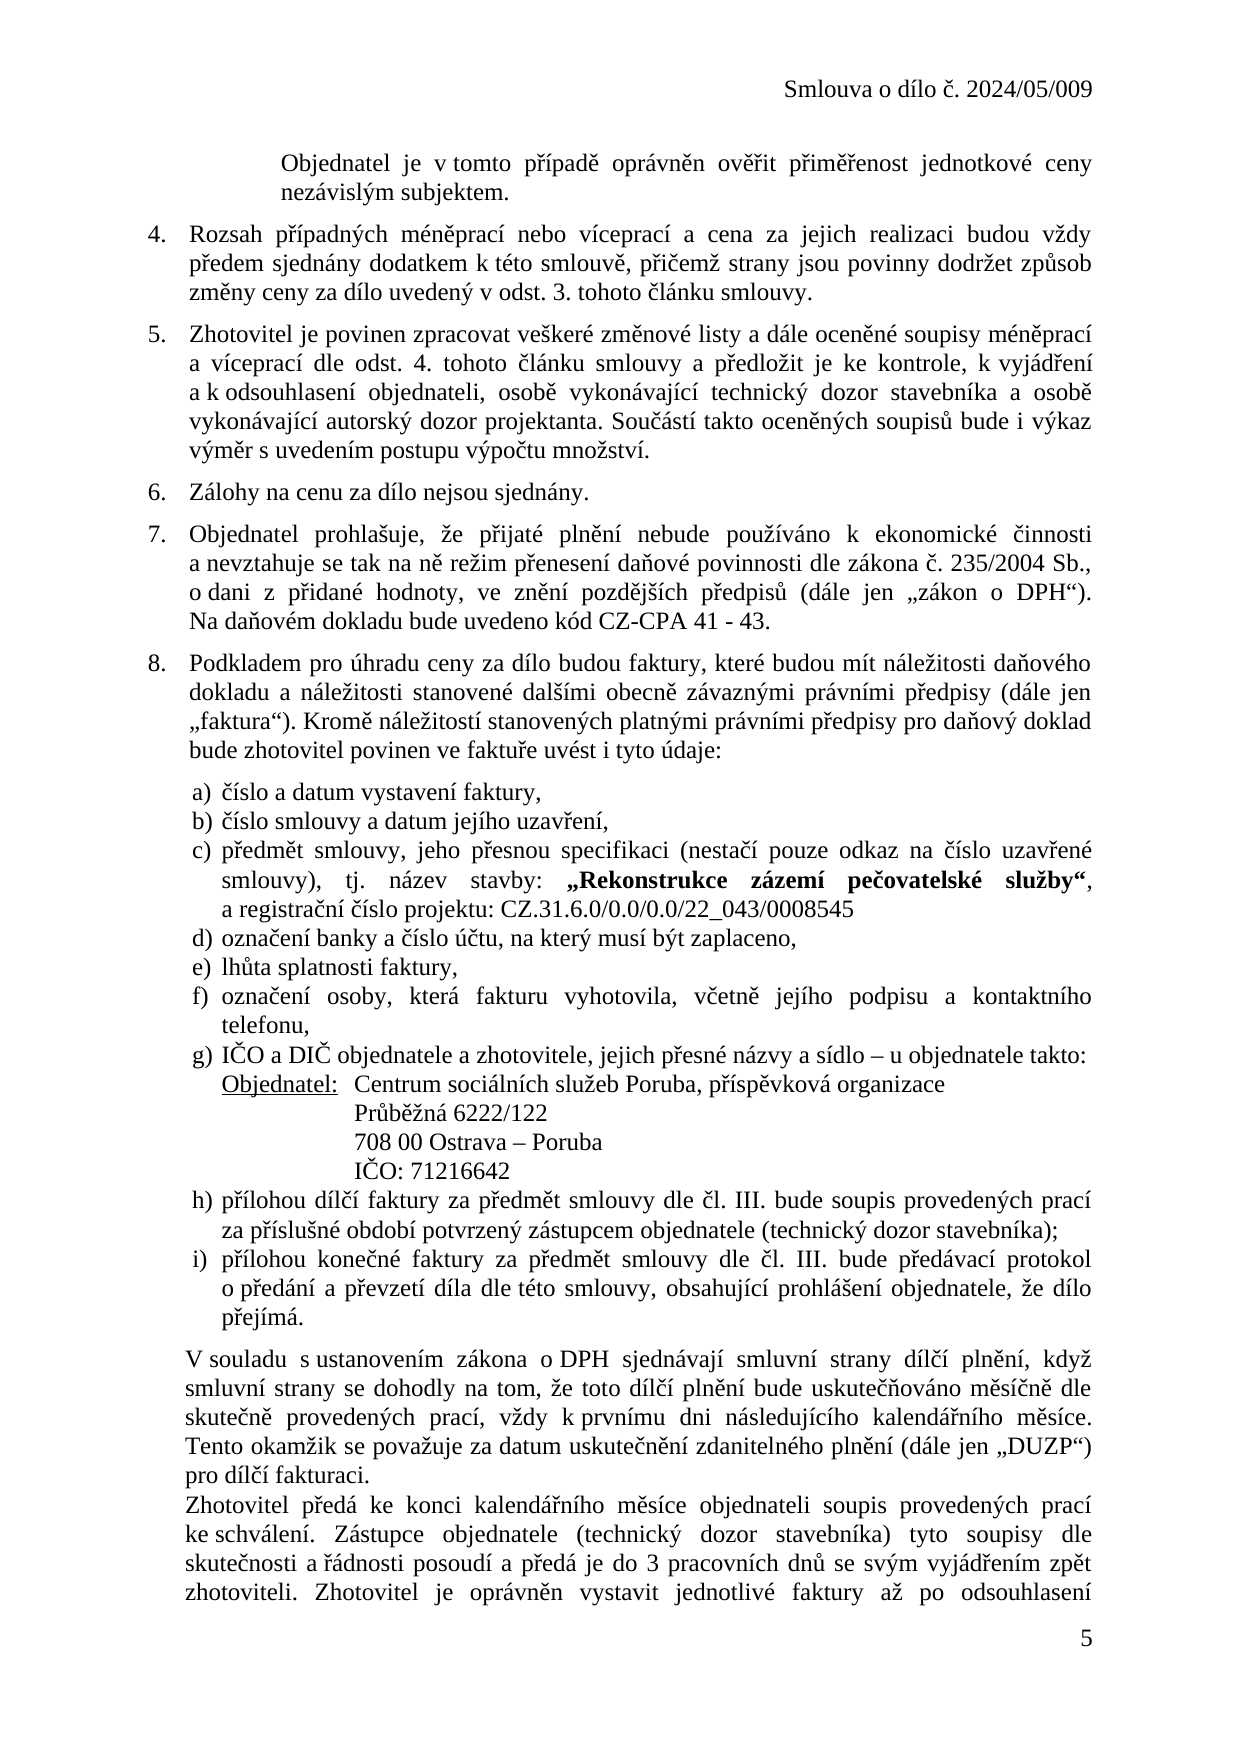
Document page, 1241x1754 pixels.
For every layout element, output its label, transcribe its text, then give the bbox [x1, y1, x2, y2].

list Zálohy na cenu za dílo nejsou sjednány. [148, 477, 1093, 506]
list Zhotovitel je povinen zpracovat veškeré změnové listy a dále oceněné soupisy méněprací a víceprací dle odst. 4. tohoto článku smlouvy a předložit je ke kontrole, k vyjádření a k odsouhlasení objednateli, osobě vykonávající technický dozor stavebníka a osobě vykonávající autorský dozor projektanta. Součástí takto oceněných soupisů bude i výkaz výměr s uvedením postupu výpočtu množství. [148, 318, 1093, 464]
text V souladu s ustanovením zákona o DPH sjednávají smluvní strany dílčí plnění, když smluvní strany se dohodly na tom, že toto dílčí plnění bude uskutečňováno měsíčně dle skutečně provedených prací, vždy k prvnímu dni následujícího kalendářního měsíce. Tento okamžik se považuje za datum uskutečnění zdanitelného plnění (dále jen „DUZP“) pro dílčí fakturaci. [185, 1343, 1093, 1489]
list číslo a datum vystavení faktury, [192, 777, 1093, 806]
list Rozsah případných méněprací nebo víceprací a cena za jejich realizaci budou vždy předem sjednány dodatkem k této smlouvě, přičemž strany jsou povinny dodržet způsob změny ceny za dílo uvedený v odst. 3. tohoto článku smlouvy. [148, 218, 1093, 306]
text 708 00 Ostrava – Poruba [221, 1127, 1093, 1156]
list označení banky a číslo účtu, na který musí být zaplaceno, [192, 923, 1093, 952]
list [266, 148, 1093, 206]
text Průběžná 6222/122 [221, 1098, 1093, 1127]
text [185, 1489, 1093, 1606]
list označení osoby, která fakturu vyhotovila, včetně jejího podpisu a kontaktního telefonu, [192, 981, 1093, 1039]
list předmět smlouvy, jeho přesnou specifikaci (nestačí pouze odkaz na číslo uzavřené smlouvy), tj. název stavby: „Rekonstrukce zázemí pečovatelské služby“, a registrační číslo projektu: CZ.31.6.0/0.0/0.0/22_043/0008545 [192, 835, 1093, 923]
list číslo smlouvy a datum jejího uzavření, [192, 806, 1093, 835]
text Objednatel: Centrum sociálních služeb Poruba, příspěvková organizace [221, 1068, 1093, 1098]
list přílohou dílčí faktury za předmět smlouvy dle čl. III. bude soupis provedených prací za příslušné období potvrzený zástupcem objednatele (technický dozor stavebníka); [192, 1185, 1093, 1243]
list Podkladem pro úhradu ceny za dílo budou faktury, které budou mít náležitosti daňového dokladu a náležitosti stanovené dalšími obecně závaznými právními předpisy (dále jen „faktura“). Kromě náležitostí stanovených platnými právními předpisy pro daňový doklad bude zhotovitel povinen ve faktuře uvést i tyto údaje: [148, 648, 1093, 764]
list Objednatel prohlašuje, že přijaté plnění nebude používáno k ekonomické činnosti a nevztahuje se tak na ně režim přenesení daňové povinnosti dle zákona č. 235/2004 Sb., o dani z přidané hodnoty, ve znění pozdějších předpisů (dále jen „zákon o DPH“). Na daňovém dokladu bude uvedeno kód CZ-CPA 41 - 43. [148, 518, 1093, 635]
list lhůta splatnosti faktury, [192, 952, 1093, 981]
list IČO a DIČ objednatele a zhotovitele, jejich přesné názvy a sídlo – u objednatele takto: [192, 1039, 1093, 1068]
text IČO: 71216642 [221, 1156, 1093, 1185]
list přílohou konečné faktury za předmět smlouvy dle čl. III. bude předávací protokol o předání a převzetí díla dle této smlouvy, obsahující prohlášení objednatele, že dílo přejímá. [192, 1243, 1093, 1331]
